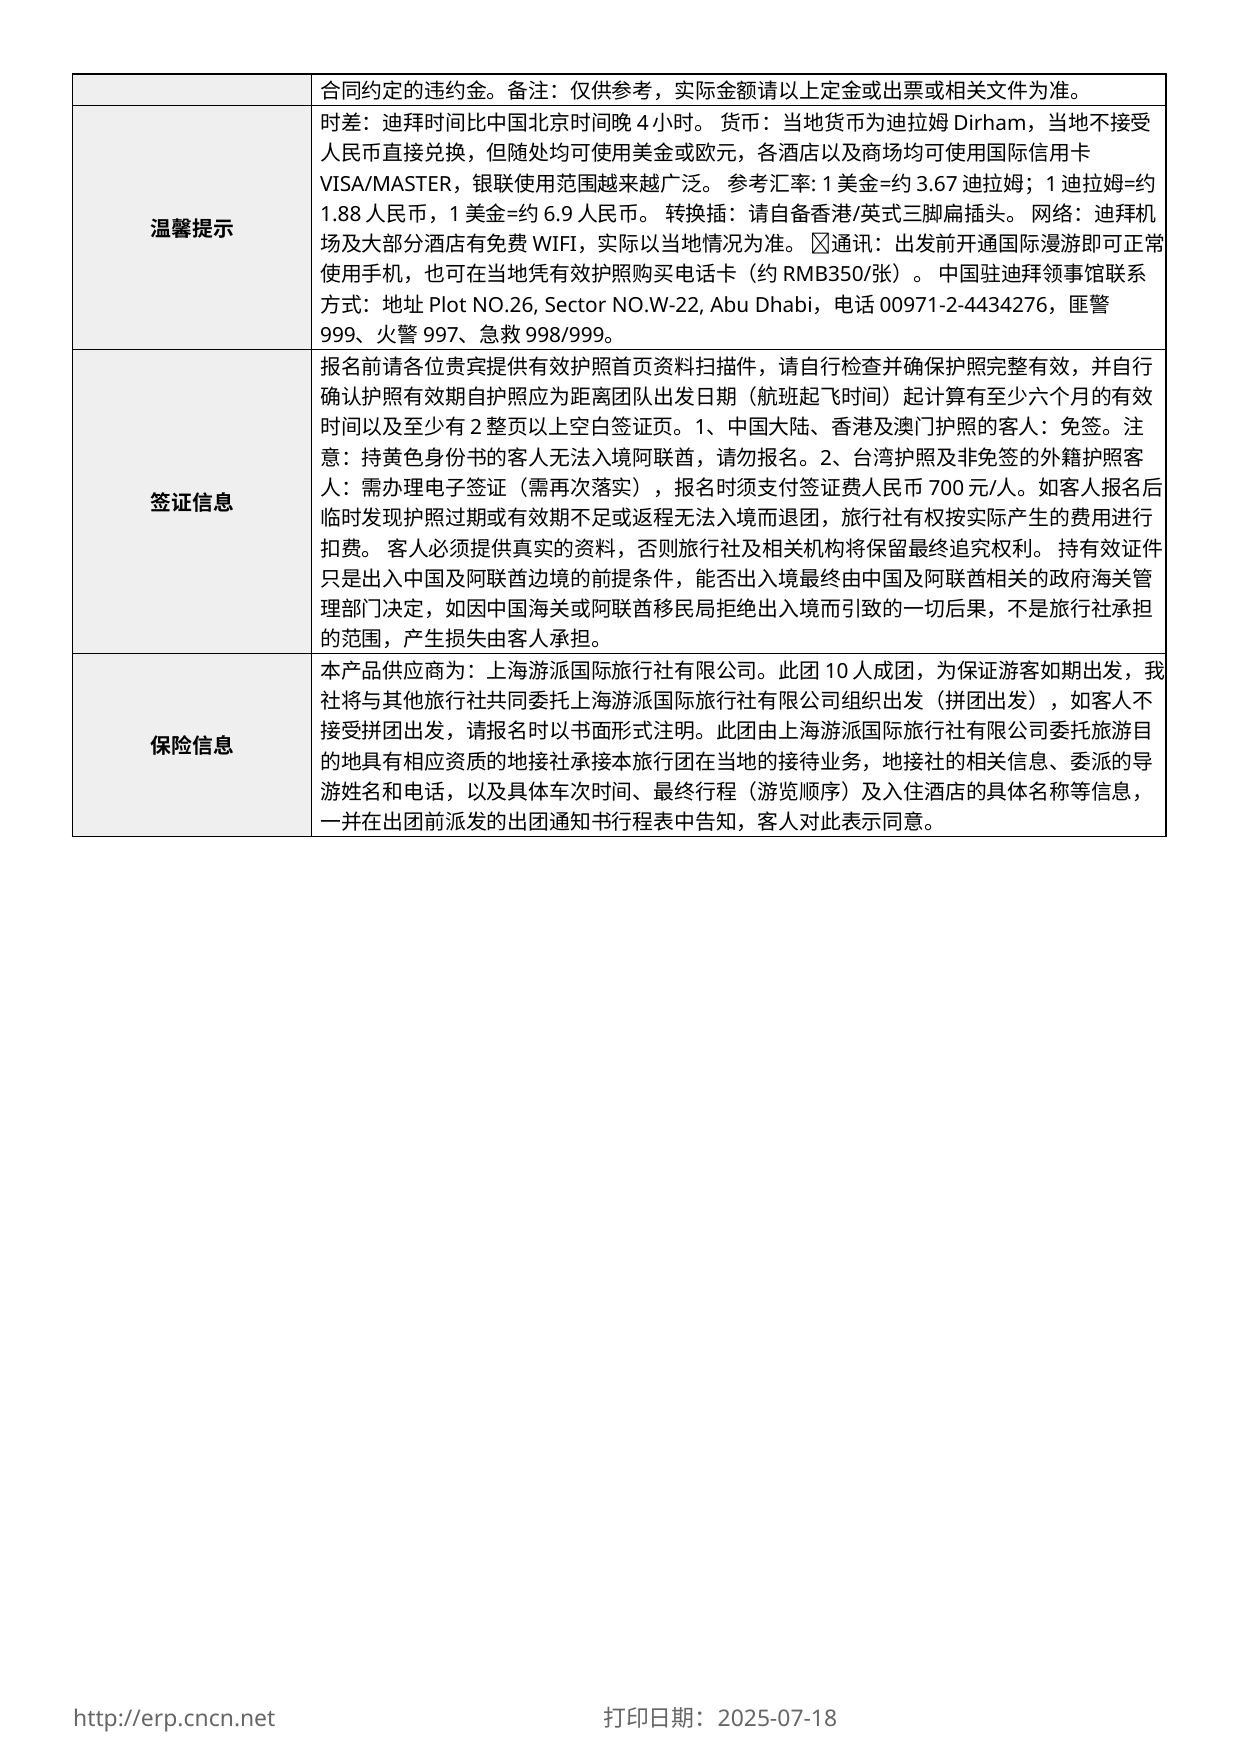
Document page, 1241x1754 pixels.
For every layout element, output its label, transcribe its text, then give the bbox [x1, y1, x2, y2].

table_cell 时差：迪拜时间比中国北京时间晚4小时。 [312, 106, 1165, 349]
table_cell 本产品供应商为：上海游派国际旅行社有限公司。此团 10人成团，为保证游客如期出发，我社将与其他旅行社共同委托上海游派国际旅行社有限公司组织出发（拼团出发），如客人不接受拼团出发，请报名时以书面形式注明。此团由上海游派国际旅行社有限公司委托旅游目的地具有相应资质的地接社承接本旅行团在当地的接待业务，地接社的相关信息、委派的导游姓名和电话，以及具体车次时间、最终行程（游览顺序）及入住酒店的具体名称等信息，一并在出团前派发的出团通知书行程表中告知，客人对此表示同意。 [312, 654, 1165, 836]
table_header 预订须知 [73, 75, 311, 105]
table_cell 保险信息 [73, 654, 311, 836]
table_cell 温馨提示 [73, 106, 311, 349]
table_cell 报名前请各位贵宾提供有效护照首页资料扫描件，请自行检查并确保护照完整有效，并自行确认护照有效期自护照应为距离团队出发日期（航班起飞时间）起计算有至少六个月的有效时间以及至少有2整页以上空白签证页。 [312, 350, 1165, 653]
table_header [312, 75, 1165, 105]
table_cell 签证信息 [73, 350, 311, 653]
